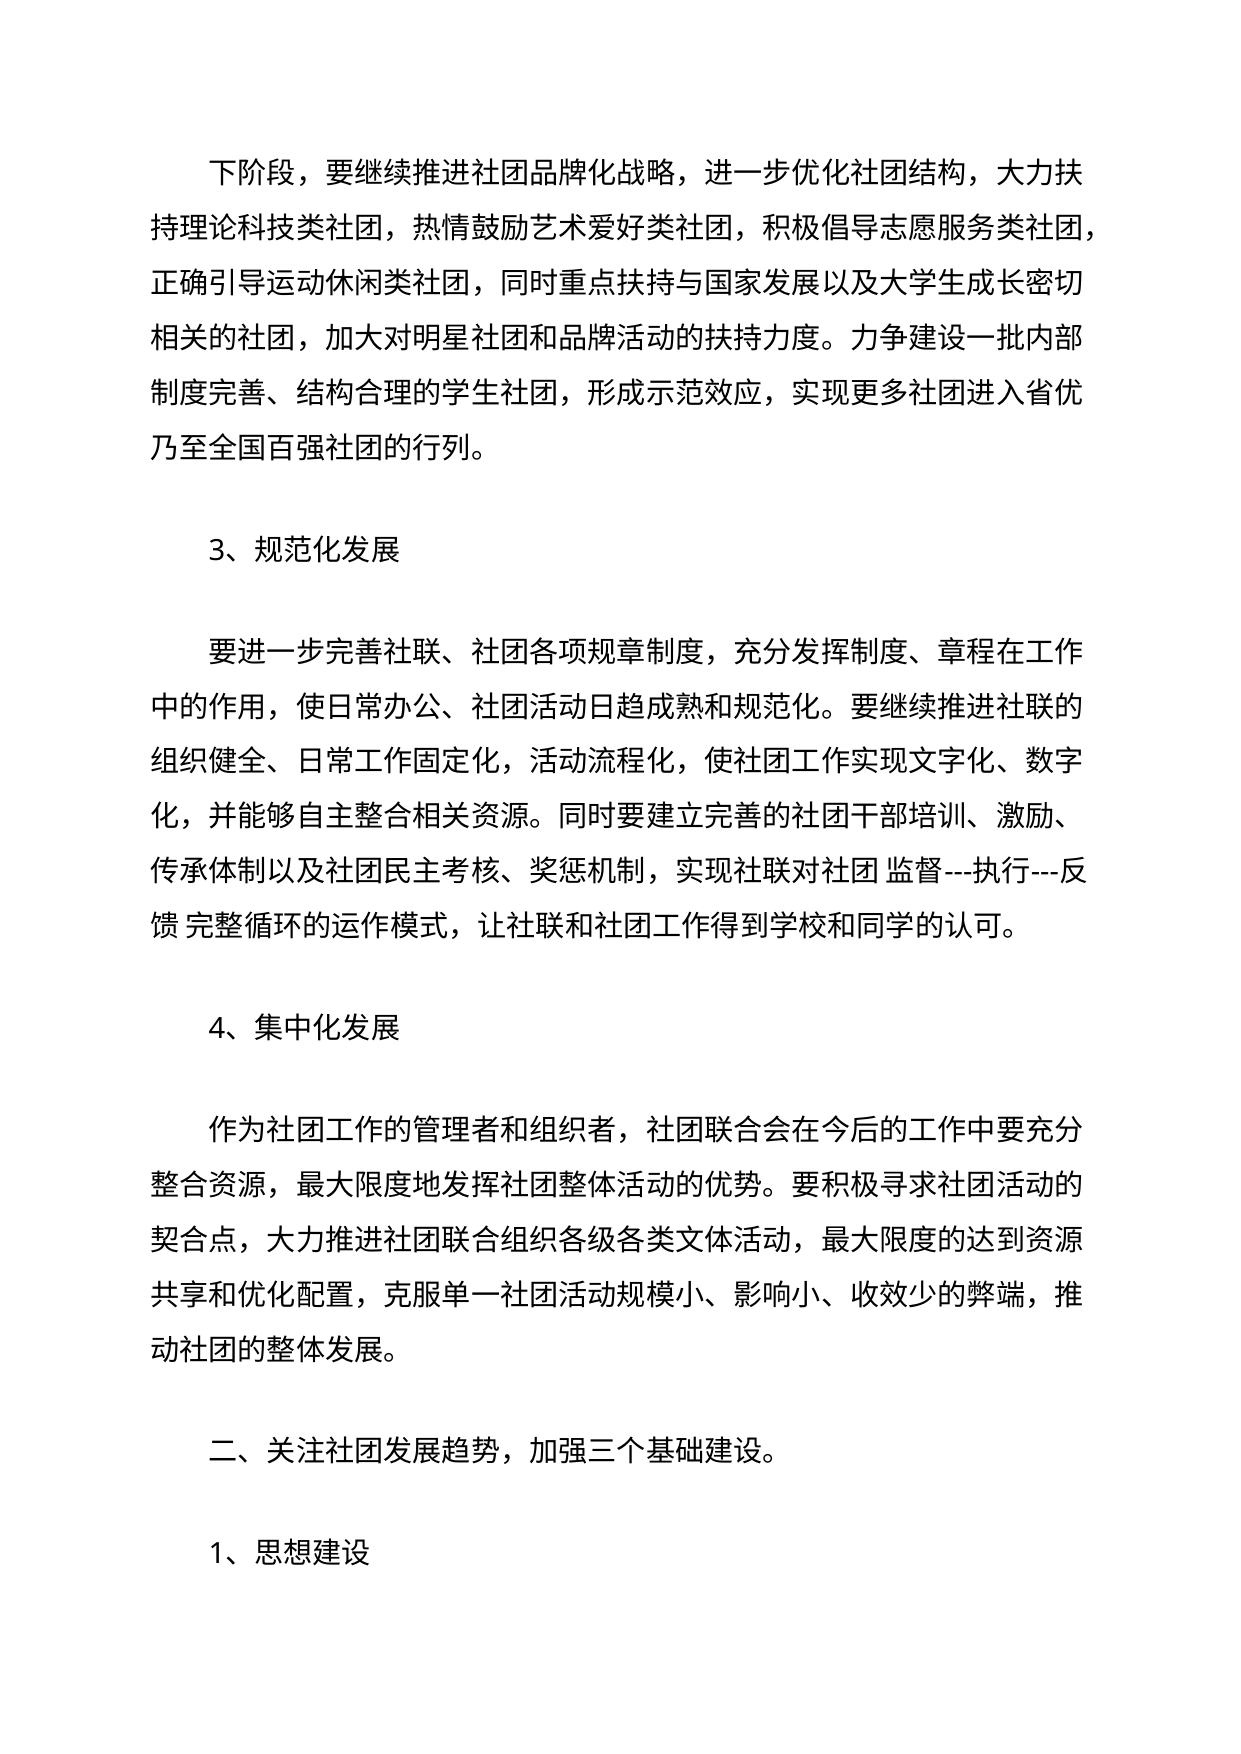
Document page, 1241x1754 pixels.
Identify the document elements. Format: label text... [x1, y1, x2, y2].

text 4、集中化发展 [150, 1004, 1090, 1047]
text 作为社团工作的管理者和组织者，社团联合会在今后的工作中要充分整合资源，最大限度地发挥社团整体活动的优势。要积极寻求社团活动的契合点，大力推进社团联合组织各级各类文体活动，最大限度的达到资源共享和优化配置，克服单一社团活动规模小、影响小、收效少的弊端，推动社团的整体发展。 [150, 1107, 1090, 1368]
text 下阶段，要继续推进社团品牌化战略，进一步优化社团结构，大力扶持理论科技类社团，热情鼓励艺术爱好类社团，积极倡导志愿服务类社团，正确引导运动休闲类社团，同时重点扶持与国家发展以及大学生成长密切相关的社团，加大对明星社团和品牌活动的扶持力度。力争建设一批内部制度完善、结构合理的学生社团，形成示范效应，实现更多社团进入省优乃至全国百强社团的行列。 [150, 150, 1090, 467]
text 要进一步完善社联、社团各项规章制度，充分发挥制度、章程在工作中的作用，使日常办公、社团活动日趋成熟和规范化。要继续推进社联的组织健全、日常工作固定化，活动流程化，使社团工作实现文字化、数字化，并能够自主整合相关资源。同时要建立完善的社团干部培训、激励、传承体制以及社团民主考核、奖惩机制，实现社联对社团 监督---执行---反馈 完整循环的运作模式，让社联和社团工作得到学校和同学的认可。 [150, 628, 1090, 945]
text 1、思想建设 [150, 1530, 1090, 1572]
text 二、关注社团发展趋势，加强三个基础建设。 [150, 1428, 1090, 1470]
text 3、规范化发展 [150, 526, 1090, 569]
